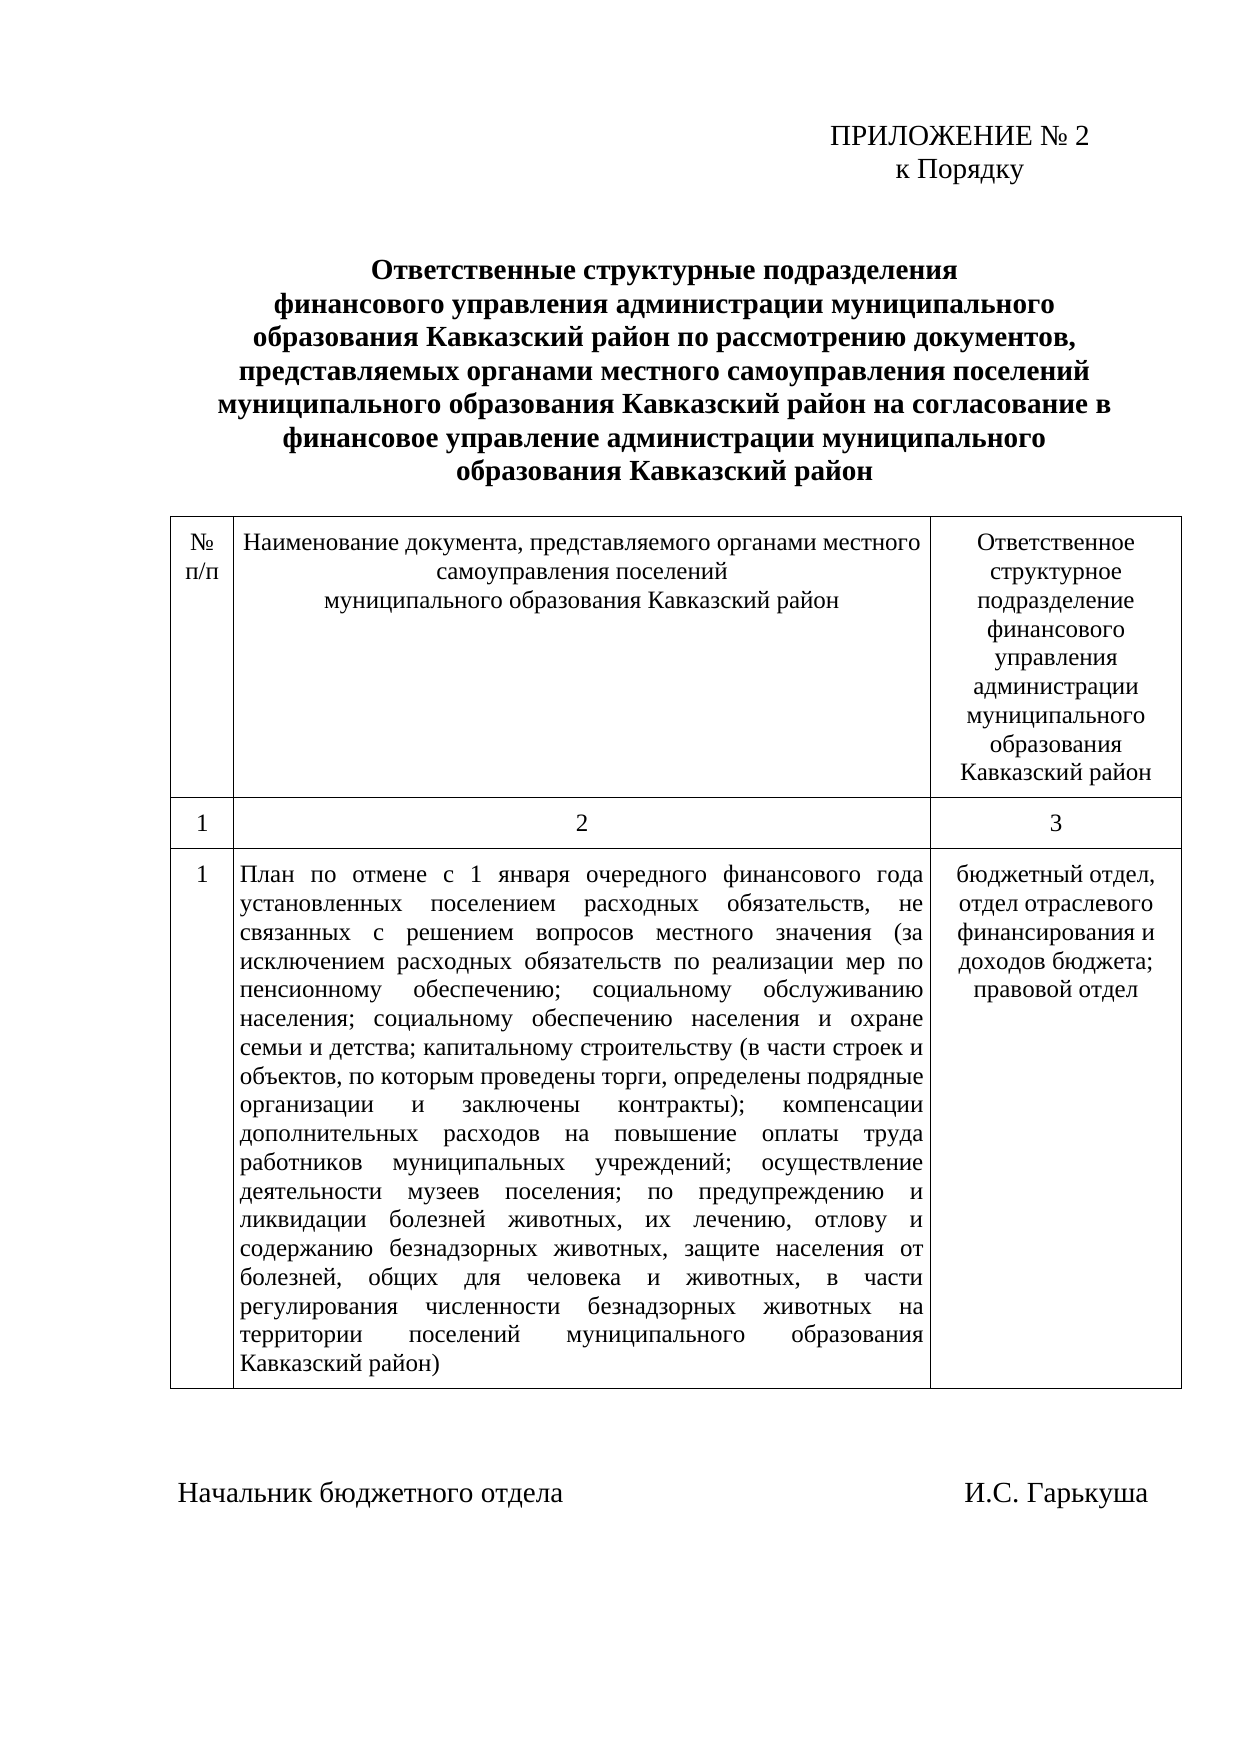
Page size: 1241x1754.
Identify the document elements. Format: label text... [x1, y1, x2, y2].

table_cell 1 [171, 849, 233, 1388]
table_cell бюджетный отдел, отдел отраслевого финансирования и доходов бюджета; правовой отдел [931, 849, 1181, 1388]
text финансовое управление администрации муниципального [177, 420, 1152, 453]
text муниципального образования Кавказский район на согласование в [177, 386, 1152, 420]
text Ответственные структурные подразделения [177, 252, 1152, 286]
text финансового управления администрации муниципального [177, 286, 1152, 319]
text Начальник бюджетного отдела И.С. Гарькуша [177, 1475, 1152, 1508]
table_cell 1 [171, 798, 233, 848]
text ПРИЛОЖЕНИЕ № 2 [768, 118, 1152, 152]
text образования Кавказский район по рассмотрению документов, представляемых органами местного самоуправления поселений [177, 319, 1152, 386]
table_header № п/п [171, 517, 233, 797]
text образования Кавказский район [177, 453, 1152, 487]
table_header Наименование документа, представляемого органами местного самоуправления поселений муниципального образования Кавказский район [234, 517, 930, 797]
table_header Ответственное структурное подразделение финансового управления администрации муниципального образования Кавказский район [931, 517, 1181, 797]
text к Порядку [768, 152, 1152, 185]
table_cell 2 [234, 798, 930, 848]
table_cell План по отмене с 1 января очередного финансового года установленных поселением расходных обязательств, не связанных с решением вопросов местного значения (за исключением расходных обязательств по реализации мер по пенсионному обеспечению; социальному обслуживанию населения; социальному обеспечению населения и охране семьи и детства; капитальному строительству (в части строек и объектов, по которым проведены торги, определены подрядные организации и заключены контракты); компенсации дополнительных расходов на повышение оплаты труда работников муниципальных учреждений; осуществление деятельности музеев поселения; по предупреждению и ликвидации болезней животных, их лечению, отлову и содержанию безнадзорных животных, защите населения от болезней, общих для человека и животных, в части регулирования численности безнадзорных животных на территории поселений муниципального образования Кавказский район) [234, 849, 930, 1388]
table_cell 3 [931, 798, 1181, 848]
